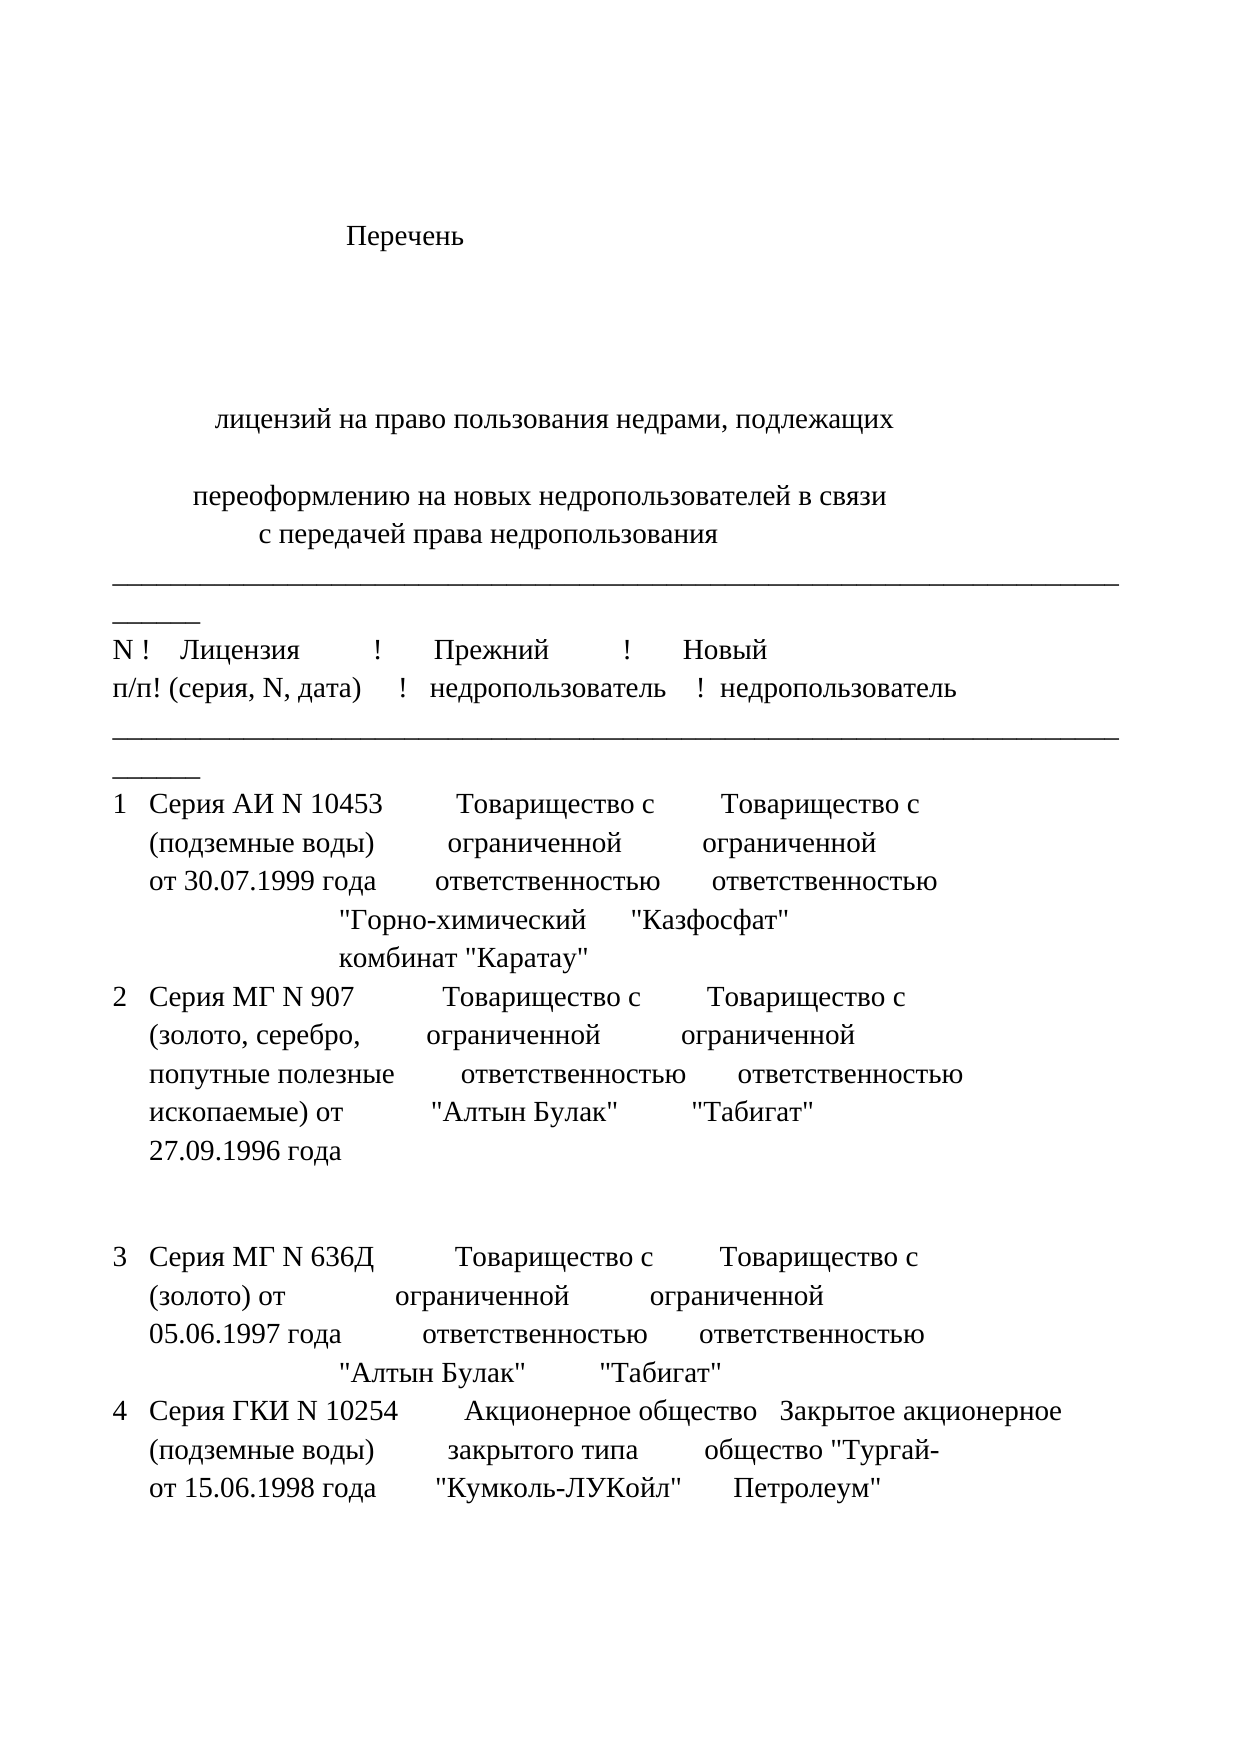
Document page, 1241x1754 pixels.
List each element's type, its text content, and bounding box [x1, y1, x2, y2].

text попутные полезные ответственностью ответственностью [112, 1056, 1128, 1089]
text с передачей права недропользования [112, 516, 1128, 550]
text (подземные воды) закрытого типа общество "Тургай- [112, 1432, 1128, 1466]
text Перечень [112, 218, 1128, 251]
text 3 Серия МГ N 636Д Товарищество с Товарищество с [112, 1239, 1128, 1273]
text п/п! (серия, N, дата) ! недропользователь ! недропользователь [112, 671, 1128, 704]
text комбинат "Каратау" [112, 940, 1128, 974]
text от 15.06.1998 года "Кумколь-ЛУКойл" Петролеум" [112, 1471, 1128, 1504]
text лицензий на право пользования недрами, подлежащих [112, 362, 1128, 434]
text 2 Серия МГ N 907 Товарищество с Товарищество с [112, 979, 1128, 1012]
text (золото, серебро, ограниченной ограниченной [112, 1017, 1128, 1051]
text от 30.07.1999 года ответственностью ответственностью [112, 863, 1128, 897]
text "Горно-химический "Казфосфат" [112, 902, 1128, 935]
text "Алтын Булак" "Табигат" [112, 1355, 1128, 1388]
text переоформлению на новых недропользователей в связи [112, 478, 1128, 511]
text ___________________________________________________________________________ [112, 709, 1128, 781]
text 27.09.1996 года [112, 1133, 1128, 1167]
text 05.06.1997 года ответственностью ответственностью [112, 1316, 1128, 1350]
text 4 Серия ГКИ N 10254 Акционерное общество Закрытое акционерное [112, 1393, 1128, 1427]
text ___________________________________________________________________________ [112, 555, 1128, 627]
text (золото) от ограниченной ограниченной [112, 1278, 1128, 1311]
text 1 Серия АИ N 10453 Товарищество с Товарищество с [112, 786, 1128, 820]
text ископаемые) от "Алтын Булак" "Табигат" [112, 1094, 1128, 1128]
text (подземные воды) ограниченной ограниченной [112, 825, 1128, 858]
text N ! Лицензия ! Прежний ! Новый [112, 632, 1128, 666]
